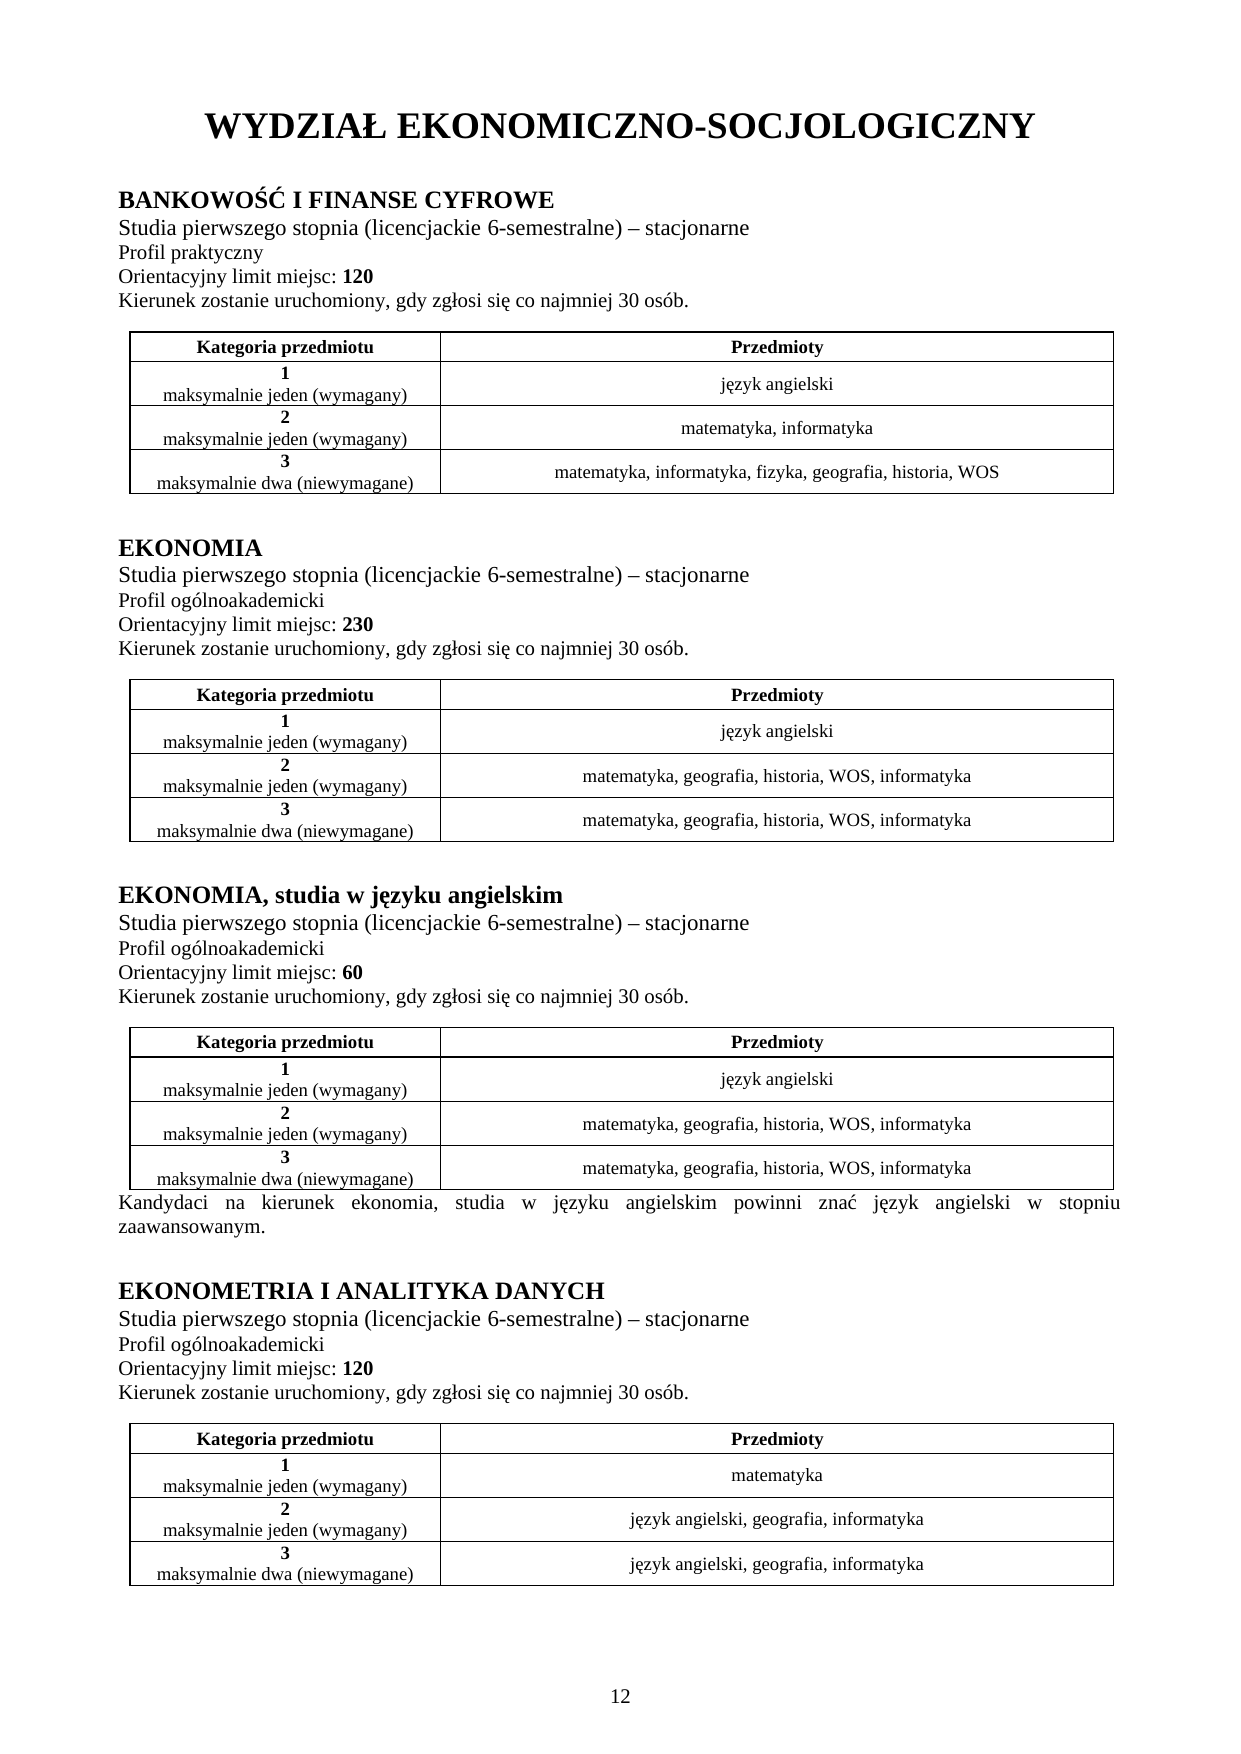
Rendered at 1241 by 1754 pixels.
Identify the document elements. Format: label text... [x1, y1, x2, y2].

text Studia pierwszego stopnia (licencjackie 6-semestralne) – stacjonarne [118, 909, 1122, 936]
table_header Kategoria przedmiotu [131, 333, 440, 361]
table_header Przedmioty [441, 1424, 1113, 1452]
text Kierunek zostanie uruchomiony, gdy zgłosi się co najmniej 30 osób. [118, 288, 1122, 312]
text Profil ogólnoakademicki [118, 588, 1122, 612]
text EKONOMETRIA I ANALITYKA DANYCH [118, 1276, 1122, 1305]
text EKONOMIA, studia w języku angielskim [118, 881, 1122, 909]
table_cell 1 maksymalnie jeden (wymagany) [131, 362, 440, 405]
table_cell 2 maksymalnie jeden (wymagany) [131, 754, 440, 797]
table_cell matematyka [441, 1454, 1113, 1497]
text WYDZIAŁ EKONOMICZNO-SOCJOLOGICZNY [118, 103, 1122, 147]
table_cell 3 maksymalnie dwa (niewymagane) [131, 450, 440, 493]
table_cell język angielski, geografia, informatyka [441, 1498, 1113, 1541]
table_header Kategoria przedmiotu [131, 1424, 440, 1452]
table_header Przedmioty [441, 1028, 1113, 1056]
text Profil ogólnoakademicki [118, 1332, 1122, 1356]
table_cell język angielski [441, 1058, 1113, 1101]
table_header Przedmioty [441, 333, 1113, 361]
table_cell 2 maksymalnie jeden (wymagany) [131, 406, 440, 449]
table_cell 1 maksymalnie jeden (wymagany) [131, 1058, 440, 1101]
table_cell 3 maksymalnie dwa (niewymagane) [131, 1146, 440, 1189]
table_cell matematyka, informatyka [441, 406, 1113, 449]
table_cell matematyka, geografia, historia, WOS, informatyka [441, 1146, 1113, 1189]
table_cell 3 maksymalnie dwa (niewymagane) [131, 1542, 440, 1585]
text Orientacyjny limit miejsc: 230 [118, 612, 1122, 636]
table_cell matematyka, informatyka, fizyka, geografia, historia, WOS [441, 450, 1113, 493]
table_header Kategoria przedmiotu [131, 680, 440, 709]
table_cell matematyka, geografia, historia, WOS, informatyka [441, 754, 1113, 797]
table_cell 3 maksymalnie dwa (niewymagane) [131, 798, 440, 841]
table_cell 2 maksymalnie jeden (wymagany) [131, 1498, 440, 1541]
text EKONOMIA [118, 533, 1122, 561]
table_header Kategoria przedmiotu [131, 1028, 440, 1056]
text Studia pierwszego stopnia (licencjackie 6-semestralne) – stacjonarne [118, 214, 1122, 240]
text Orientacyjny limit miejsc: 120 [118, 264, 1122, 288]
text Studia pierwszego stopnia (licencjackie 6-semestralne) – stacjonarne [118, 561, 1122, 588]
text Kierunek zostanie uruchomiony, gdy zgłosi się co najmniej 30 osób. [118, 1380, 1122, 1404]
table_cell język angielski [441, 362, 1113, 405]
text BANKOWOŚĆ I FINANSE CYFROWE [118, 185, 1122, 214]
table_header Przedmioty [441, 680, 1113, 709]
text Profil praktyczny [118, 240, 1122, 264]
table_cell 1 maksymalnie jeden (wymagany) [131, 710, 440, 753]
text Profil ogólnoakademicki [118, 936, 1122, 960]
text Kierunek zostanie uruchomiony, gdy zgłosi się co najmniej 30 osób. [118, 636, 1122, 660]
table_cell matematyka, geografia, historia, WOS, informatyka [441, 1102, 1113, 1145]
table_cell język angielski [441, 710, 1113, 753]
table_cell 2 maksymalnie jeden (wymagany) [131, 1102, 440, 1145]
text Kandydaci na kierunek ekonomia, studia w języku angielskim powinni znać język angielski w stopniu zaawansowanym. [118, 1190, 1122, 1238]
table_cell matematyka, geografia, historia, WOS, informatyka [441, 798, 1113, 841]
text Studia pierwszego stopnia (licencjackie 6-semestralne) – stacjonarne [118, 1305, 1122, 1332]
table_cell 1 maksymalnie jeden (wymagany) [131, 1454, 440, 1497]
text Orientacyjny limit miejsc: 60 [118, 960, 1122, 984]
text Orientacyjny limit miejsc: 120 [118, 1356, 1122, 1380]
table_cell język angielski, geografia, informatyka [441, 1542, 1113, 1585]
text Kierunek zostanie uruchomiony, gdy zgłosi się co najmniej 30 osób. [118, 984, 1122, 1008]
